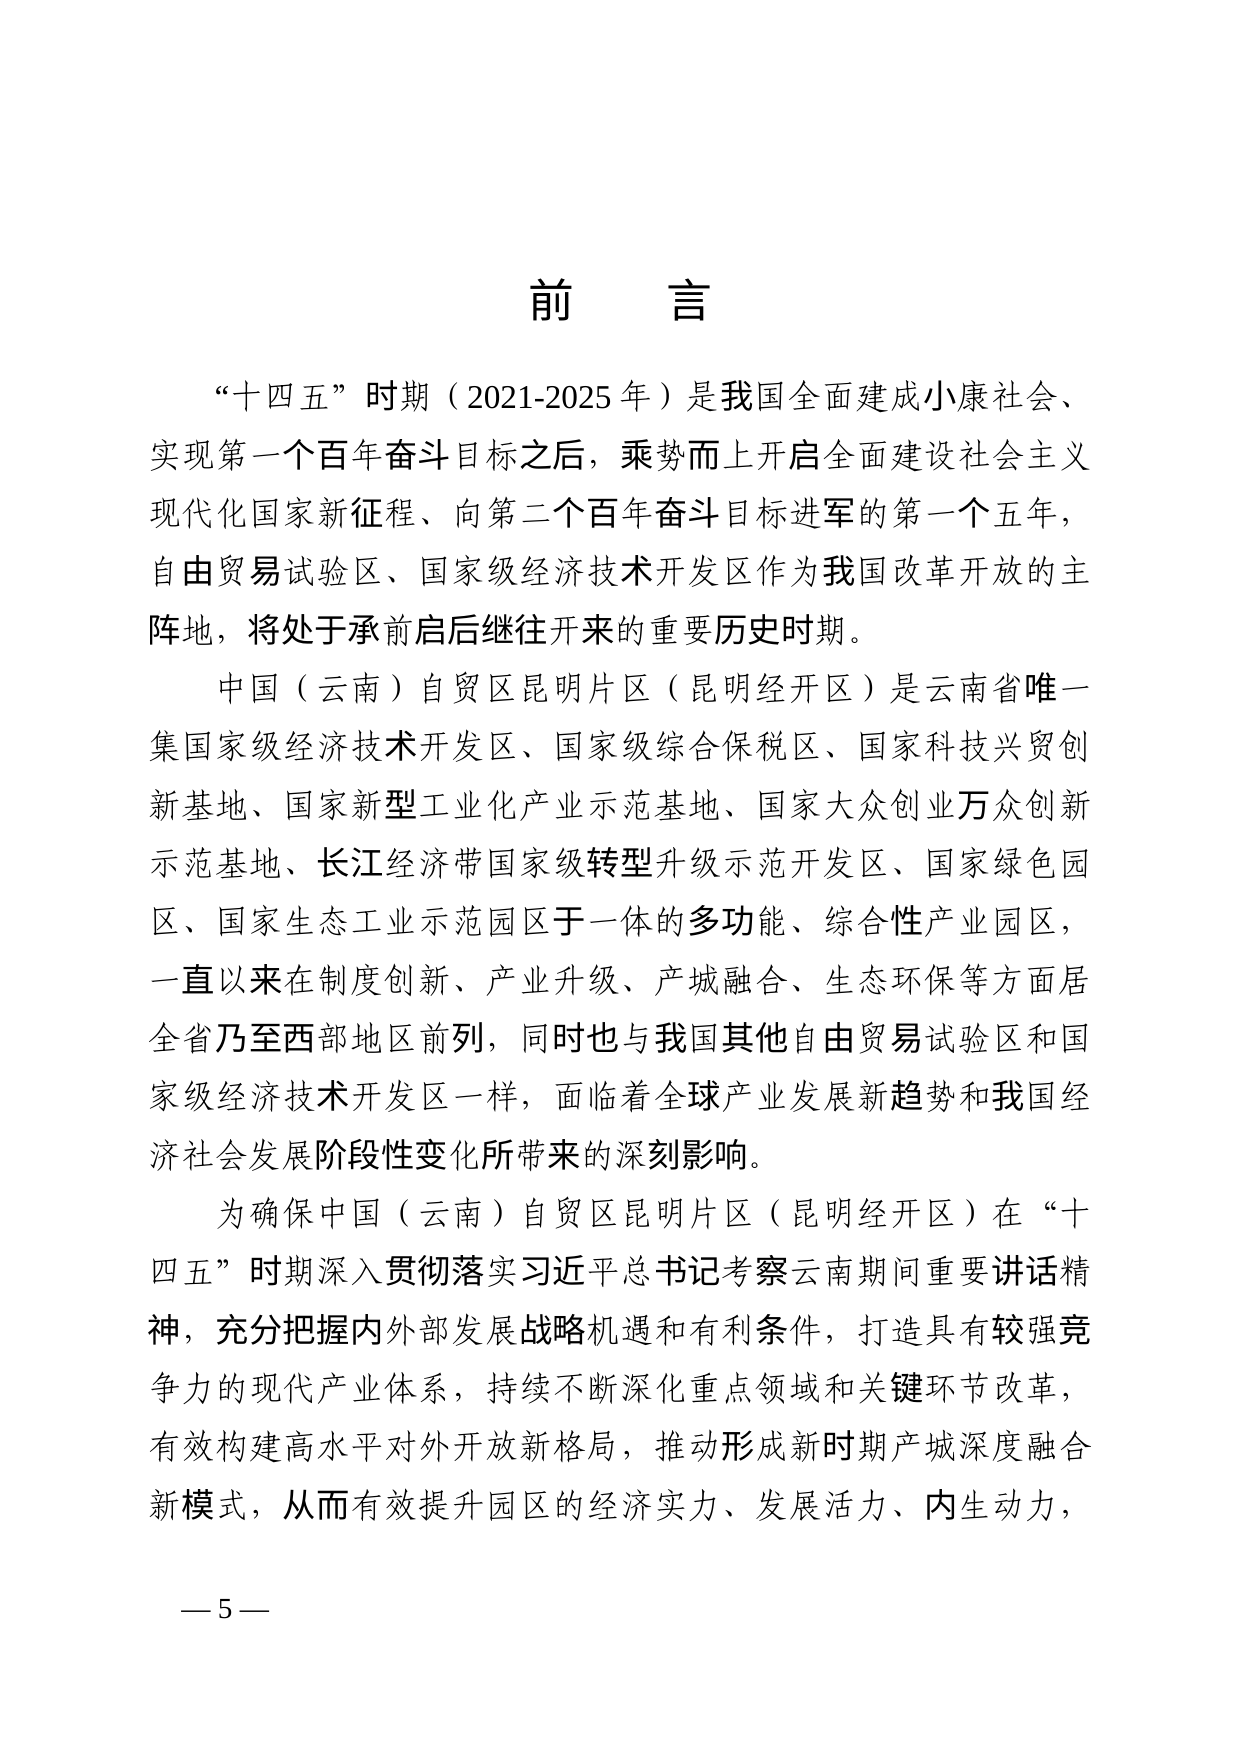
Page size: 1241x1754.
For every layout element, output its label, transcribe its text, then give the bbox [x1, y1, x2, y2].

text “十四五”时期（2021-2025年）是我国全面建成小康社会、实现第一个百年奋斗目标之后，乘势而上开启全面建设社会主义现代化国家新征程、向第二个百年奋斗目标进军的第一个五年，自由贸易试验区、国家级经济技术开发区作为我国改革开放的主阵地，将处于承前启后继往开来的重要历史时期。 [148, 362, 1092, 654]
subtitle 前 言 [148, 251, 1092, 324]
text 中国（云南）自贸区昆明片区（昆明经开区）是云南省唯一集国家级经济技术开发区、国家级综合保税区、国家科技兴贸创新基地、国家新型工业化产业示范基地、国家大众创业万众创新示范基地、长江经济带国家级转型升级示范开发区、国家绿色园区、国家生态工业示范园区于一体的多功能、综合性产业园区，一直以来在制度创新、产业升级、产城融合、生态环保等方面居全省乃至西部地区前列，同时也与我国其他自由贸易试验区和国家级经济技术开发区一样，面临着全球产业发展新趋势和我国经济社会发展阶段性变化所带来的深刻影响。 [148, 654, 1092, 1179]
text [148, 1179, 1092, 1529]
